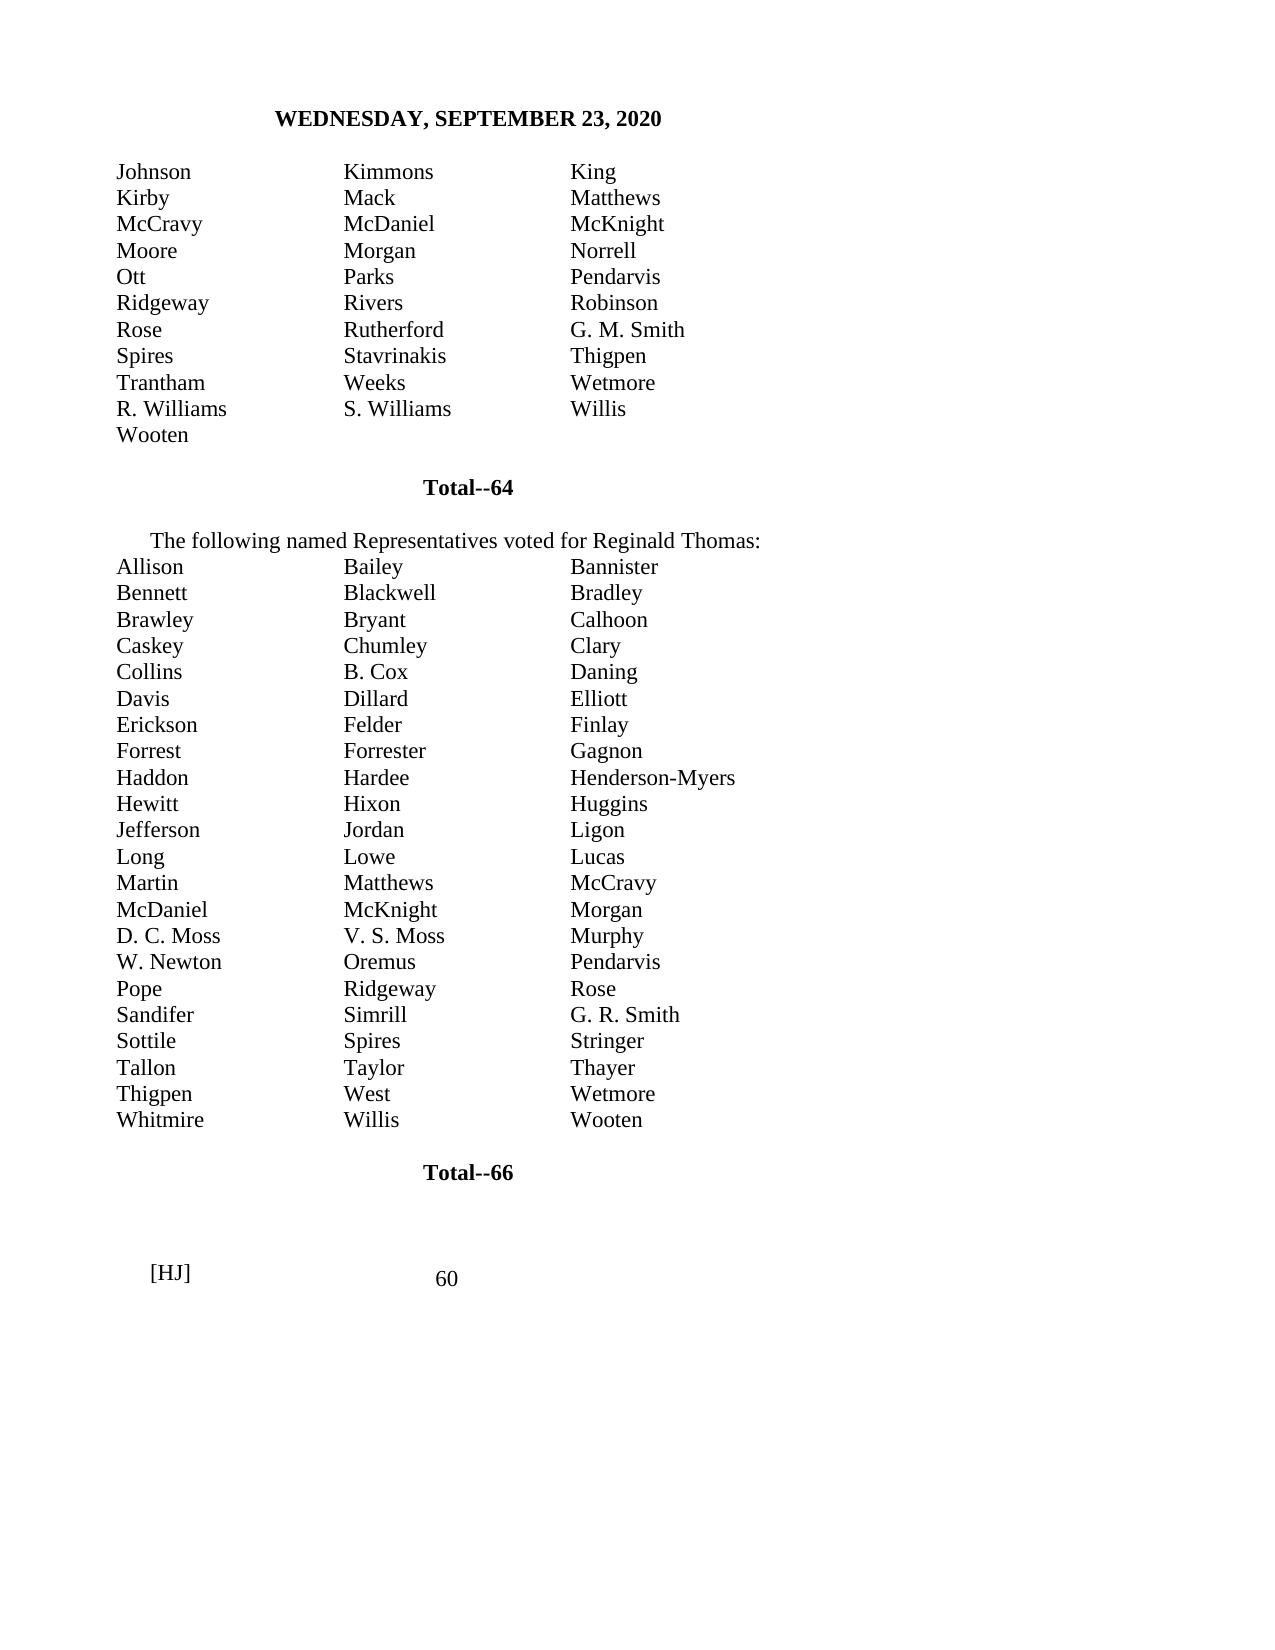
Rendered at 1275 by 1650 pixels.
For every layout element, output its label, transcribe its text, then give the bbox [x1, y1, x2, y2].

text Total--64 [127, 474, 786, 500]
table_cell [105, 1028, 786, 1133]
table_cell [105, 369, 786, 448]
text The following named Representatives voted for Reginald Thomas: [127, 527, 786, 553]
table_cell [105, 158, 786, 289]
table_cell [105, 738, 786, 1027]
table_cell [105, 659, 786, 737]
text Total--66 [127, 1159, 786, 1186]
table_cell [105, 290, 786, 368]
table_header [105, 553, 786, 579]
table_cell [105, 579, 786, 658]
